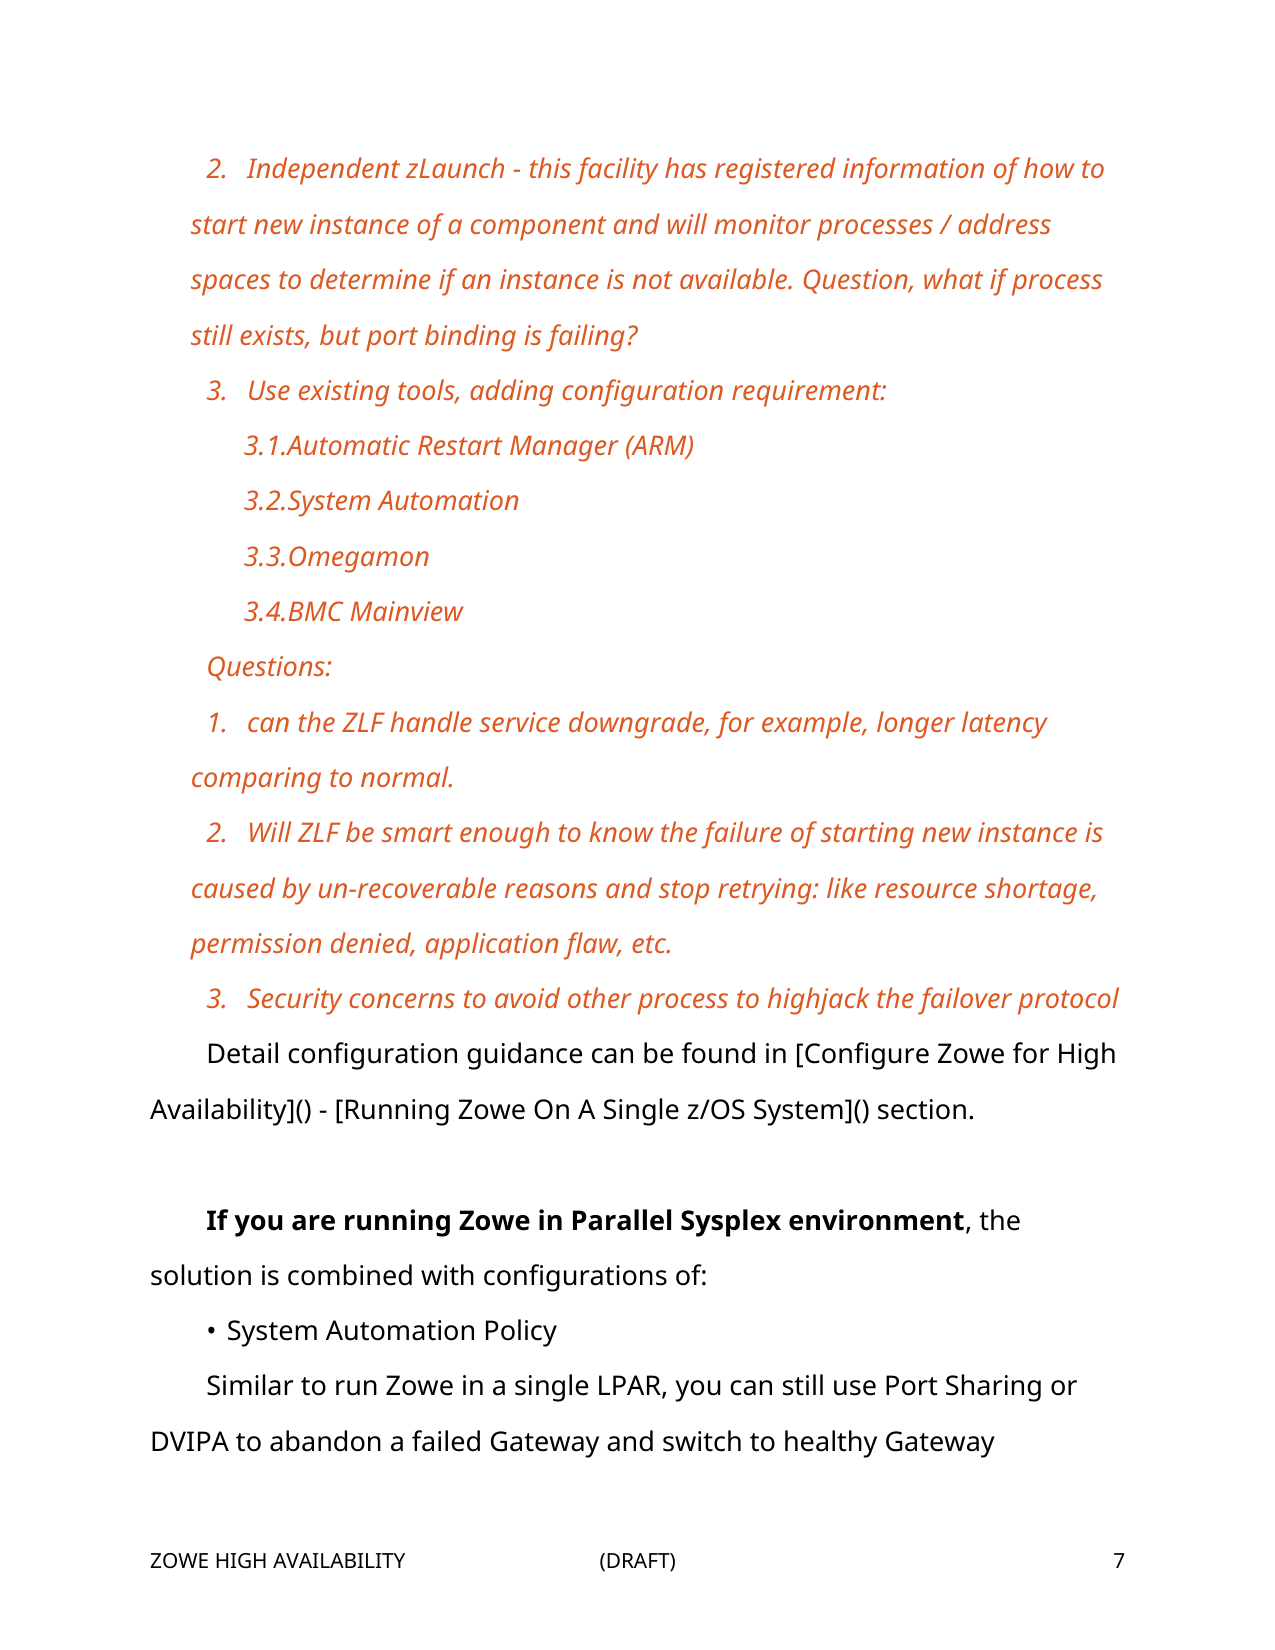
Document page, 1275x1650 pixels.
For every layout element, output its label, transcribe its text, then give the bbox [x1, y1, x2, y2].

list System Automation Policy [170, 1312, 1125, 1348]
text If you are running Zowe in Parallel Sysplex environment, the solution is combined with configurations of: [150, 1201, 1125, 1293]
text Questions: [150, 648, 1125, 685]
list Will ZLF be smart enough to know the failure of starting new instance is caused by un-recoverable reasons and stop retrying: like resource shortage, permission denied, application flaw, etc. [191, 814, 1125, 961]
list Security concerns to avoid other process to highjack the failover protocol [191, 980, 1125, 1017]
list System Automation [228, 482, 1125, 519]
list Omegamon [228, 537, 1125, 574]
list Automatic Restart Manager (ARM) [228, 427, 1125, 463]
list can the ZLF handle service downgrade, for example, longer latency comparing to normal. [191, 703, 1125, 795]
list Use existing tools, adding configuration requirement: [191, 371, 1125, 408]
list BMC Mainview [228, 592, 1125, 629]
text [150, 1367, 1125, 1459]
text Detail configuration guidance can be found in [Configure Zowe for High Availability]() - [Running Zowe On A Single z/OS System]() section. [150, 1035, 1125, 1127]
list Independent zLaunch - this facility has registered information of how to start new instance of a component and will monitor processes / address spaces to determine if an instance is not available. Question, what if process still exists, but port binding is failing? [191, 150, 1125, 353]
